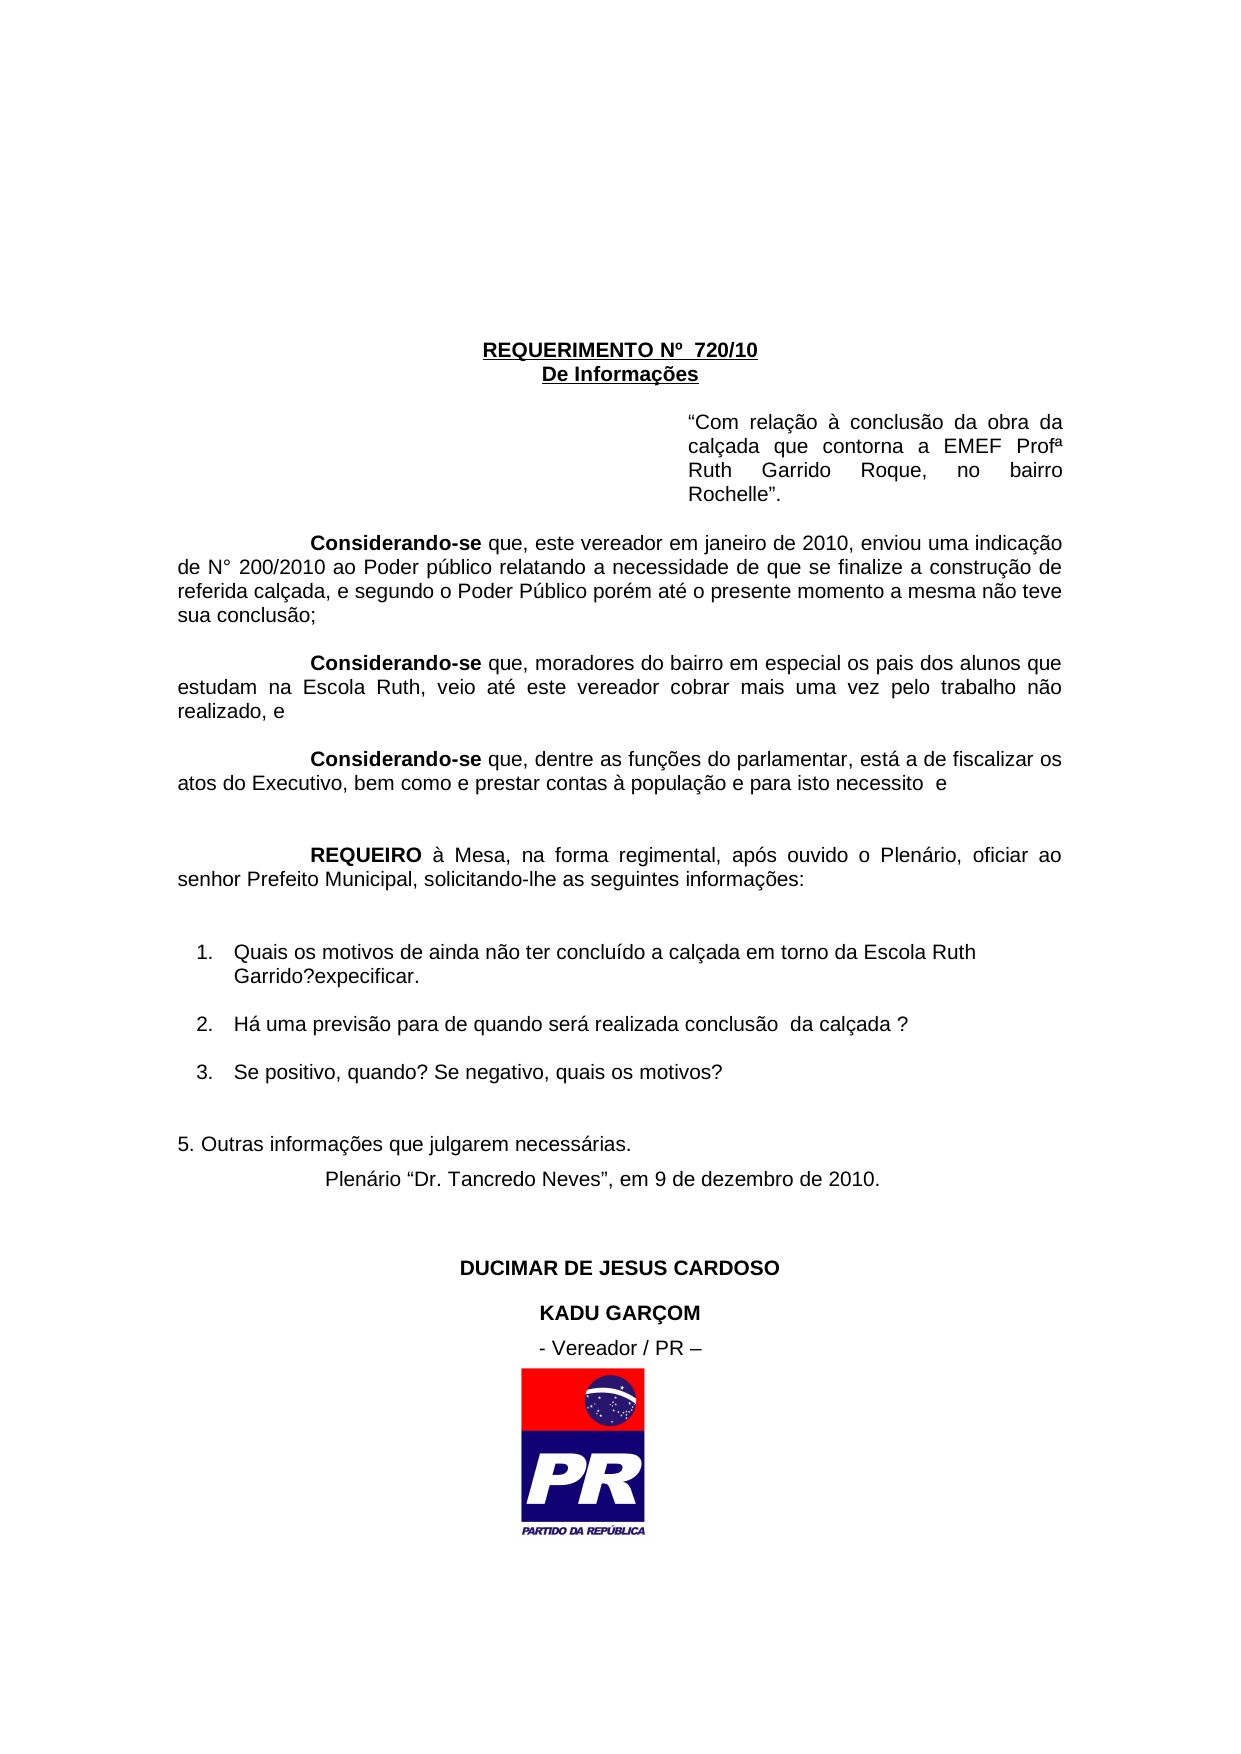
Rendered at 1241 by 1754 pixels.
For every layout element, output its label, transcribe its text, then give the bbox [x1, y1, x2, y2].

list Quais os motivos de ainda não ter concluído a calçada em torno da Escola Ruth Garrido?expecificar. [196, 939, 1063, 988]
text Considerando-se que, dentre as funções do parlamentar, está a de fiscalizar os atos do Executivo, bem como e prestar contas à população e para isto necessito e [177, 747, 1063, 795]
picture [513, 1359, 653, 1544]
text DUCIMAR DE JESUS CARDOSO [177, 1256, 1063, 1280]
text Considerando-se que, moradores do bairro em especial os pais dos alunos que estudam na Escola Ruth, veio até este vereador cobrar mais uma vez pelo trabalho não realizado, e [177, 651, 1063, 723]
text Plenário “Dr. Tancredo Neves”, em 9 de dezembro de 2010. [177, 1167, 1063, 1191]
text Considerando-se que, este vereador em janeiro de 2010, enviou uma indicação de N° 200/2010 ao Poder público relatando a necessidade de que se finalize a construção de referida calçada, e segundo o Poder Público porém até o presente momento a mesma não teve sua conclusão; [177, 531, 1063, 627]
text KADU GARÇOM [177, 1301, 1063, 1325]
list Se positivo, quando? Se negativo, quais os motivos? [196, 1060, 1063, 1084]
text “Com relação à conclusão da obra da calçada que contorna a EMEF Profª Ruth Garrido Roque, no bairro Rochelle”. [688, 410, 1063, 506]
text 5. Outras informações que julgarem necessárias. [177, 1132, 1063, 1156]
text REQUERIMENTO Nº 720/10 [177, 338, 1063, 362]
text - Vereador / PR – [177, 1336, 1063, 1360]
text De Informações [177, 362, 1063, 386]
list Há uma previsão para de quando será realizada conclusão da calçada ? [196, 1012, 1063, 1036]
text REQUEIRO à Mesa, na forma regimental, após ouvido o Plenário, oficiar ao senhor Prefeito Municipal, solicitando-lhe as seguintes informações: [177, 843, 1063, 891]
